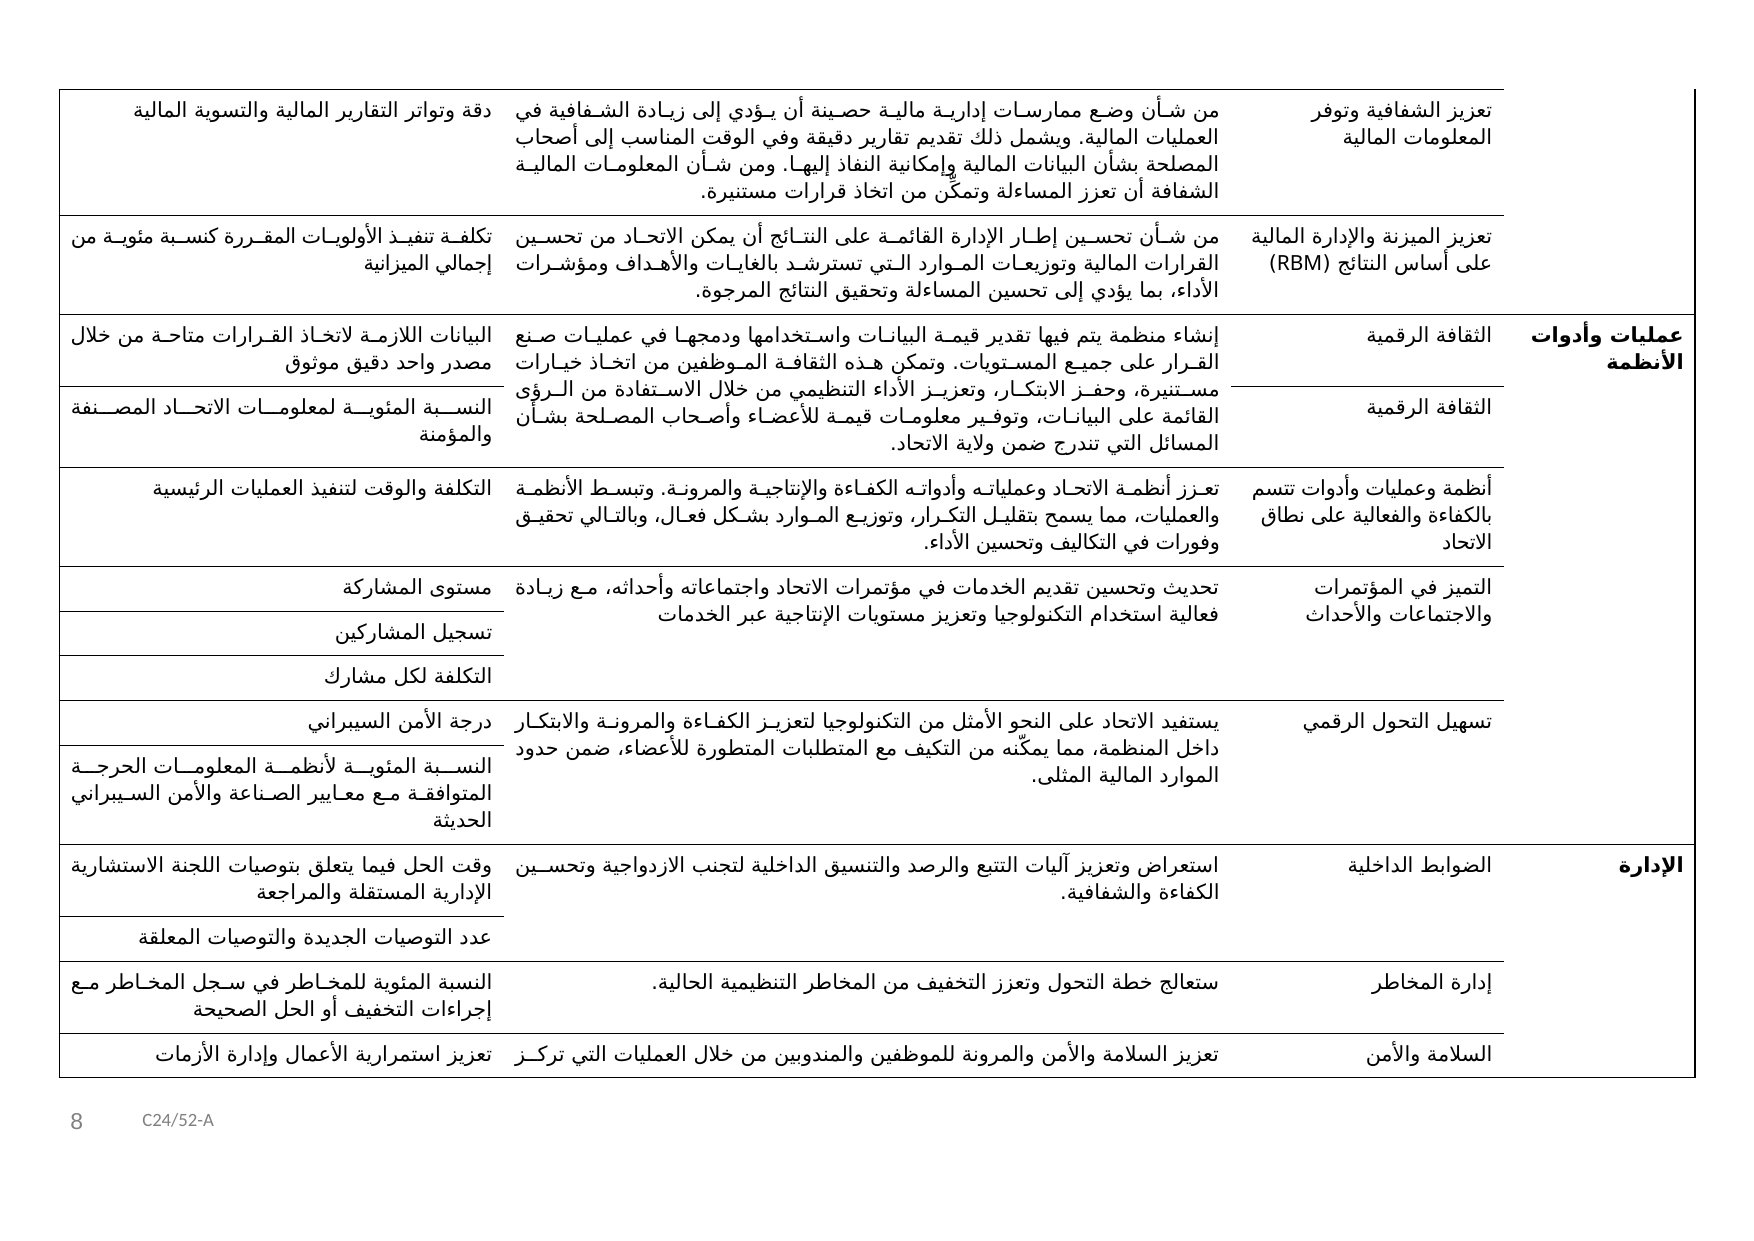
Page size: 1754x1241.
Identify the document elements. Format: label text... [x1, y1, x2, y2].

table_cell تعزيز الشفافية وتوفر المعلومات المالية [1231, 90, 1503, 215]
table_cell تسجيل المشاركين [60, 612, 503, 655]
table_cell الإدارة [1504, 845, 1694, 1077]
table_cell عدد التوصيات الجديدة والتوصيات المعلقة [60, 917, 503, 961]
table_cell تعزز أنظمة الاتحاد وعملياته وأدواته الكفاءة والإنتاجية والمرونة. وتبسط الأنظمة والعمليات، مما يسمح بتقليل التكرار، وتوزيع الموارد بشكل فعال، وبالتالي تحقيق وفورات في التكاليف وتحسين الأداء. [504, 468, 1231, 566]
table_cell استعراض وتعزيز آليات التتبع والرصد والتنسيق الداخلية لتجنب الازدواجية وتحسين الكفاءة والشفافية. [504, 845, 1231, 961]
table_cell يستفيد الاتحاد على النحو الأمثل من التكنولوجيا لتعزيز الكفاءة والمرونة والابتكار داخل المنظمة، مما يمكّنه من التكيف مع المتطلبات المتطورة للأعضاء، ضمن حدود الموارد المالية المثلى. [504, 701, 1231, 844]
table_cell الضوابط الداخلية [1231, 845, 1503, 961]
table_cell الثقافة الرقمية [1231, 315, 1503, 386]
table_cell ‏وقت الحل فيما يتعلق بتوصيات اللجنة الاستشارية الإدارية المستقلة والمراجعة [60, 845, 503, 916]
table_cell النسبة المئوية للمخاطر في سجل المخاطر مع إجراءات التخفيف أو الحل الصحيحة‎ [60, 962, 503, 1032]
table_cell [504, 1034, 1231, 1077]
table_cell تحديث وتحسين تقديم الخدمات في مؤتمرات الاتحاد واجتماعاته وأحداثه، مع زيادة فعالية استخدام التكنولوجيا وتعزيز مستويات الإنتاجية عبر الخدمات [504, 567, 1231, 700]
table_cell الثقافة الرقمية [1231, 387, 1503, 467]
table_cell دقة وتواتر التقارير المالية والتسوية المالية [60, 90, 503, 215]
table_cell النسبة المئوية لأنظمة المعلومات الحرجة المتوافقة مع معايير الصناعة والأمن السيبراني الحديثة [60, 746, 503, 844]
table_cell ستعالج خطة التحول وتعزز التخفيف من المخاطر التنظيمية الحالية. [504, 962, 1231, 1032]
table_cell مستوى المشاركة [60, 567, 503, 611]
table_cell تعزيز الميزنة والإدارة المالية على أساس النتائج (RBM) [1231, 216, 1503, 314]
table_cell إدارة المخاطر [1231, 962, 1503, 1032]
table_cell البيانات اللازمة لاتخاذ القرارات متاحة من خلال مصدر واحد دقيق موثوق [60, 315, 503, 386]
table_cell من شأن وضع ممارسات إدارية مالية حصينة أن يؤدي إلى زيادة الشفافية في العمليات المالية. ويشمل ذلك تقديم تقارير دقيقة وفي الوقت المناسب إلى أصحاب المصلحة بشأن البيانات المالية وإمكانية النفاذ إليها. ومن شأن المعلومات المالية الشفافة أن تعزز المساءلة وتمكِّن من اتخاذ قرارات مستنيرة. [504, 90, 1231, 215]
table_cell عمليات وأدوات الأنظمة [1504, 315, 1694, 844]
table_cell درجة الأمن السيبراني [60, 701, 503, 745]
table_cell التكلفة والوقت لتنفيذ العمليات الرئيسية [60, 468, 503, 566]
table_cell تكلفة تنفيذ الأولويات المقررة كنسبة مئوية من إجمالي الميزانية [60, 216, 503, 314]
table_cell التميز في المؤتمرات والاجتماعات والأحداث [1231, 567, 1503, 700]
table_cell التكلفة لكل مشارك [60, 656, 503, 700]
table_cell النسبة المئوية لمعلومات الاتحاد المصنفة والمؤمنة [60, 387, 503, 467]
table_cell السلامة والأمن [1231, 1034, 1503, 1077]
table_cell تسهيل التحول الرقمي [1231, 701, 1503, 844]
table_cell أنظمة وعمليات وأدوات تتسم بالكفاءة والفعالية على نطاق الاتحاد [1231, 468, 1503, 566]
table_cell من شأن تحسين إطار الإدارة القائمة على النتائج أن يمكن الاتحاد من تحسين القرارات المالية وتوزيعات الموارد التي تسترشد بالغايات والأهداف ومؤشرات الأداء، بما يؤدي إلى تحسين المساءلة وتحقيق النتائج المرجوة. [504, 216, 1231, 314]
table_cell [60, 1034, 503, 1077]
table_cell إنشاء منظمة يتم فيها تقدير قيمة البيانات واستخدامها ودمجها في عمليات صنع القرار على جميع المستويات. وتمكن هذه الثقافة الموظفين من اتخاذ خيارات مستنيرة، وحفز الابتكار، وتعزيز الأداء التنظيمي من خلال الاستفادة من الرؤى القائمة على البيانات، وتوفير معلومات قيمة للأعضاء وأصحاب المصلحة بشأن المسائل التي تندرج ضمن ولاية الاتحاد. [504, 315, 1231, 467]
